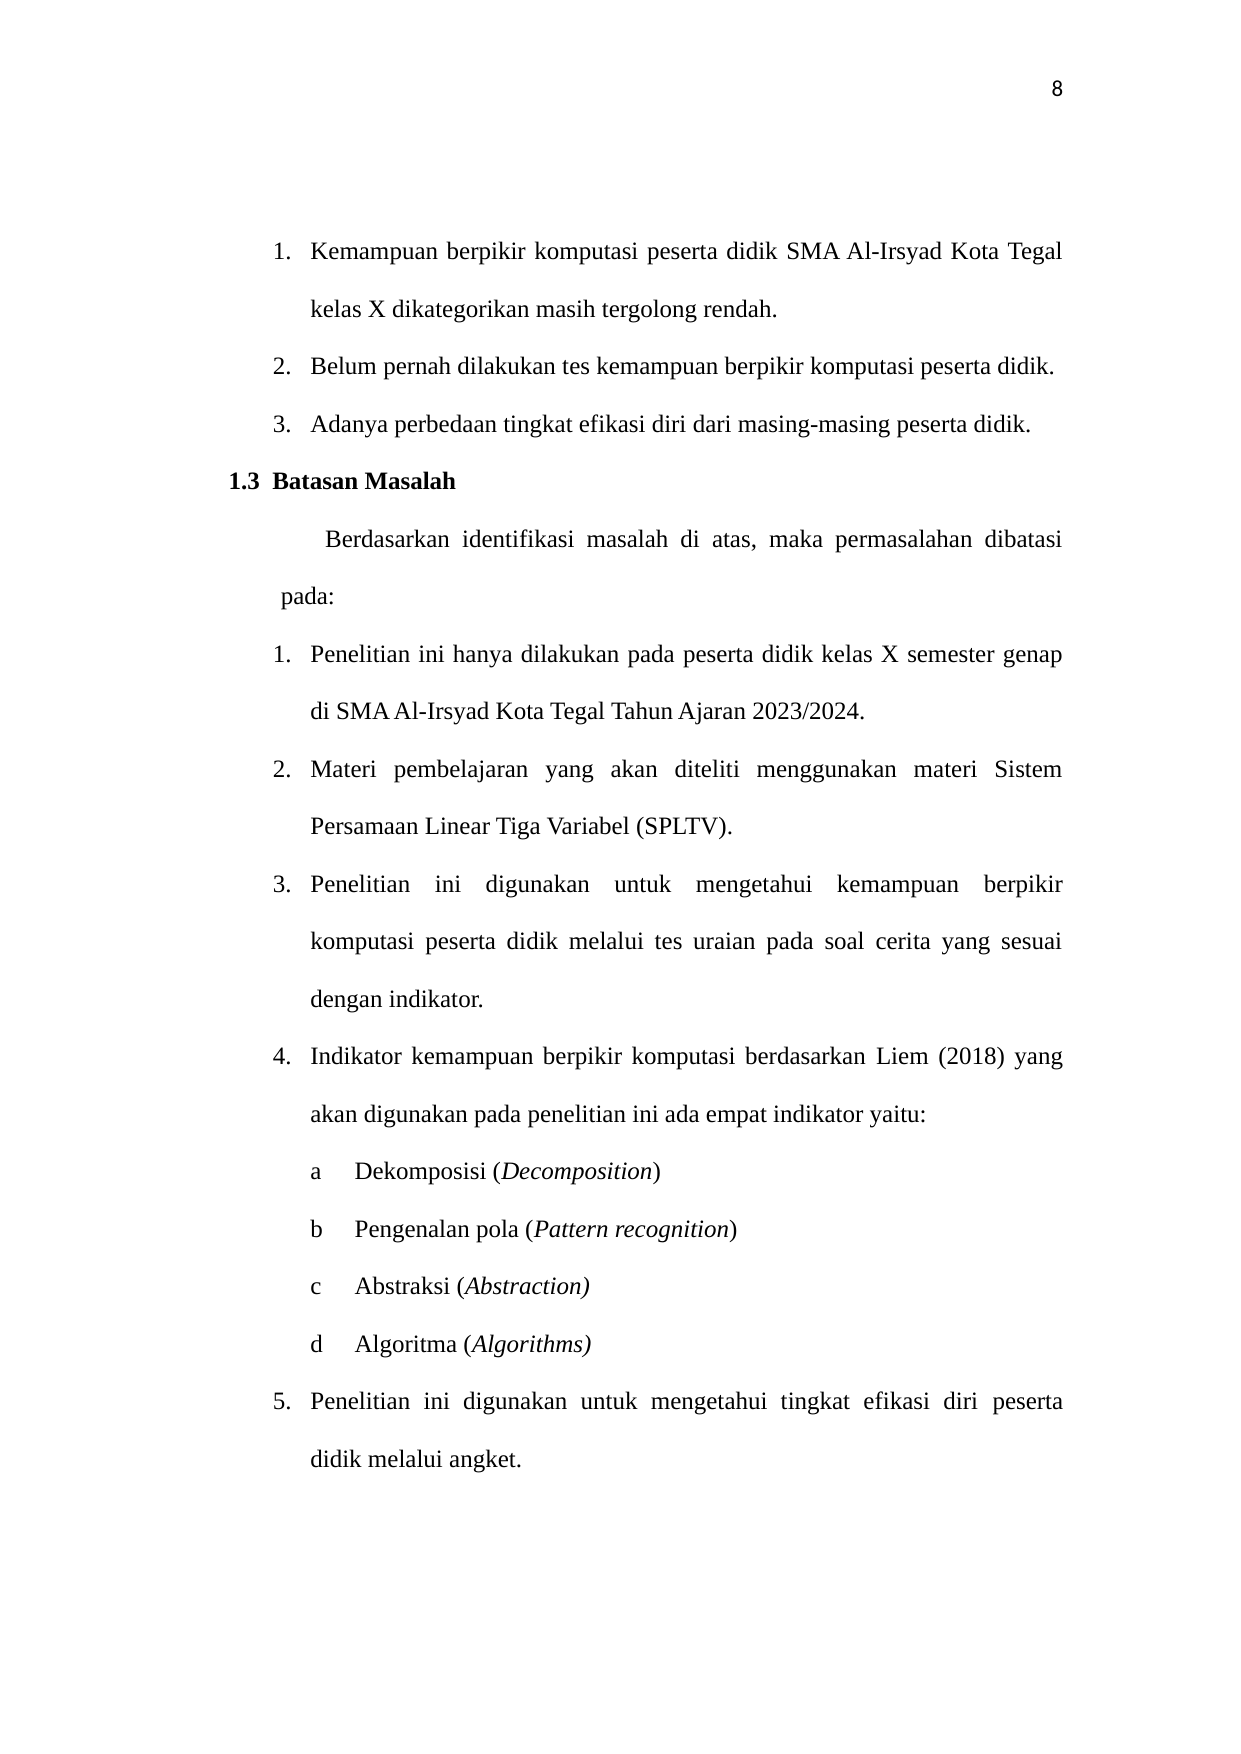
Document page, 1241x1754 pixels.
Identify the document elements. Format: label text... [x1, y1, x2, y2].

list Abstraksi (Abstraction) [310, 1271, 1063, 1300]
list Penelitian ini digunakan untuk mengetahui tingkat efikasi diri peserta didik melalui angket. [273, 1386, 1063, 1472]
list Kemampuan berpikir komputasi peserta didik SMA Al-Irsyad Kota Tegal kelas X dikategorikan masih tergolong rendah. [273, 236, 1063, 322]
list Adanya perbedaan tingkat efikasi diri dari masing-masing peserta didik. [273, 409, 1063, 437]
list Penelitian ini digunakan untuk mengetahui kemampuan berpikir komputasi peserta didik melalui tes uraian pada soal cerita yang sesuai dengan indikator. [273, 869, 1063, 1012]
list Materi pembelajaran yang akan diteliti menggunakan materi Sistem Persamaan Linear Tiga Variabel (SPLTV). [273, 754, 1063, 840]
list Berdasarkan identifikasi masalah di atas, maka permasalahan dibatasi pada: [281, 524, 1063, 610]
list Penelitian ini hanya dilakukan pada peserta didik kelas X semester genap di SMA Al-Irsyad Kota Tegal Tahun Ajaran 2023/2024. [273, 639, 1063, 725]
list Algoritma (Algorithms) [310, 1329, 1063, 1357]
list Belum pernah dilakukan tes kemampuan berpikir komputasi peserta didik. [273, 351, 1063, 380]
list Dekomposisi (Decomposition) [310, 1156, 1063, 1185]
subtitle Batasan Masalah [228, 466, 1063, 495]
list Indikator kemampuan berpikir komputasi berdasarkan yang akan digunakan pada penelitian ini ada empat indikator yaitu: [273, 1041, 1063, 1127]
list Pengenalan pola (Pattern recognition) [310, 1214, 1063, 1242]
